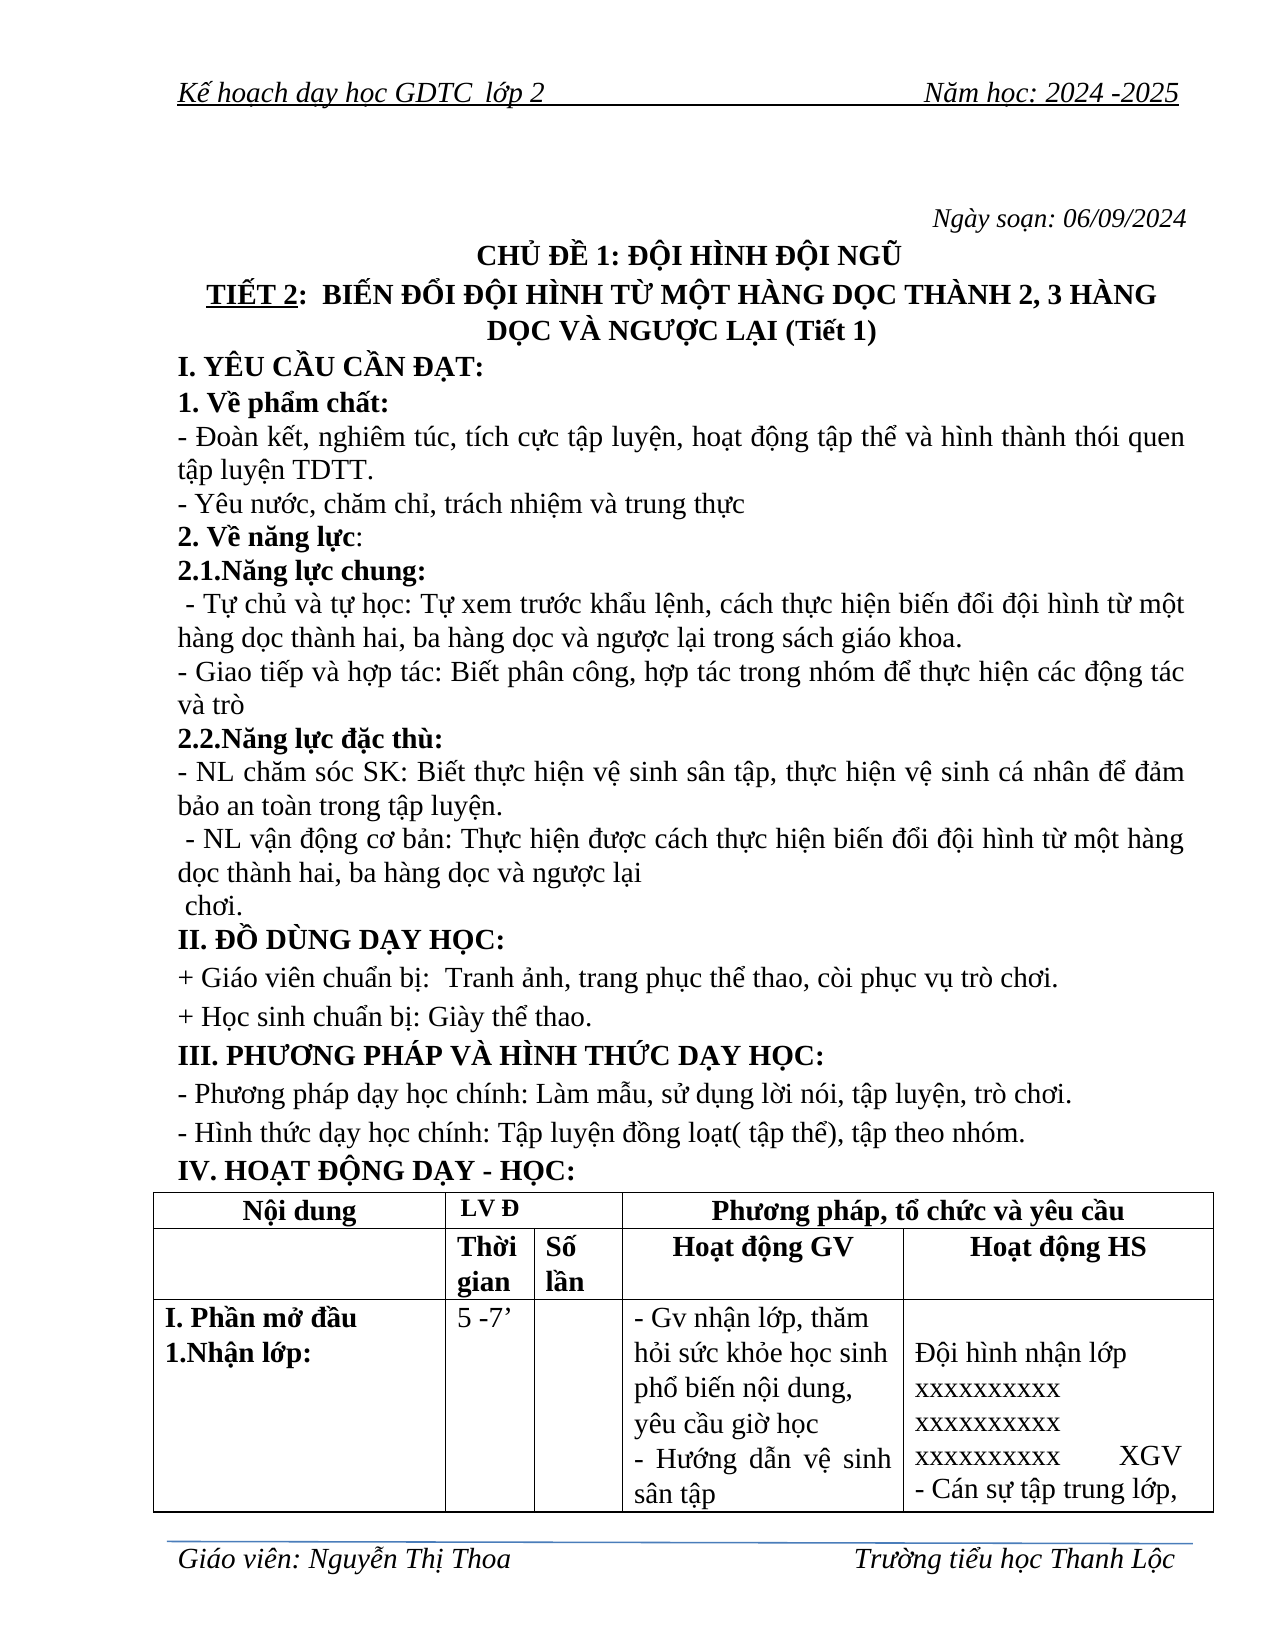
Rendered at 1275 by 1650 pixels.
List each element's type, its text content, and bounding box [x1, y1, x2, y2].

text + Học sinh chuẩn bị: Giày thể thao. [177, 999, 1186, 1033]
text 2. Về năng lực: [177, 519, 1186, 553]
text II. ĐỒ DÙNG DẠY HỌC: [177, 922, 1186, 956]
text 1. Về phẩm chất: [177, 385, 1186, 419]
table_header Nội dung [154, 1193, 445, 1228]
text Ngày soạn: 06/09/2024 [177, 202, 1186, 233]
text - NL chăm sóc SK: Biết thực hiện vệ sinh sân tập, thực hiện vệ sinh cá nhân để đảm bảo an toàn trong tập luyện. [177, 754, 1186, 821]
text I. YÊU CẦU CẦN ĐẠT: [177, 349, 1186, 383]
table_header Phương pháp, tổ chức và yêu cầu [623, 1193, 1213, 1228]
text - NL vận động cơ bản: Thực hiện được cách thực hiện biến đổi đội hình từ một hàng dọc thành hai, ba hàng dọc và ngược lại [177, 821, 1186, 888]
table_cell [535, 1300, 622, 1511]
text 2.2.Năng lực đặc thù: [177, 721, 1186, 754]
table_cell Hoạt động HS [904, 1229, 1213, 1299]
text chơi. [177, 888, 1186, 922]
text 2.1.Năng lực chung: [177, 553, 1186, 587]
text + Giáo viên chuẩn bị: Tranh ảnh, trang phục thể thao, còi phục vụ trò chơi. [177, 961, 1186, 994]
table_header LV Đ [446, 1193, 534, 1228]
text IV. HOẠT ĐỘNG DẠY - HỌC: [177, 1153, 1186, 1187]
text CHỦ ĐỀ 1: ĐỘI HÌNH ĐỘI NGŨ [177, 238, 1186, 272]
text - Hình thức dạy học chính: Tập luyện đồng loạt( tập thể), tập theo nhóm. [177, 1115, 1186, 1148]
table_cell Thời gian [446, 1229, 534, 1299]
text - Tự chủ và tự học: Tự xem trước khẩu lệnh, cách thực hiện biến đổi đội hình từ một hàng dọc thành hai, ba hàng dọc và ngược lại trong sách giáo khoa. [177, 587, 1186, 654]
table_header [534, 1193, 622, 1228]
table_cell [446, 1300, 534, 1511]
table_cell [623, 1300, 903, 1511]
text - Giao tiếp và hợp tác: Biết phân công, hợp tác trong nhóm để thực hiện các động tác và trò [177, 654, 1186, 721]
text TIẾT 2: BIẾN ĐỔI ĐỘI HÌNH TỪ MỘT HÀNG DỌC THÀNH 2, 3 HÀNG DỌC VÀ NGƯỢC LẠI (Tiết 1) [177, 277, 1186, 347]
text - Đoàn kết, nghiêm túc, tích cực tập luyện, hoạt động tập thể và hình thành thói quen tập luyện TDTT. [177, 419, 1186, 486]
text III. PHƯƠNG PHÁP VÀ HÌNH THỨC DẠY HỌC: [177, 1038, 1186, 1071]
table_cell [154, 1229, 445, 1299]
table_cell Số lần [535, 1229, 622, 1299]
table_cell Hoạt động GV [623, 1229, 903, 1299]
text - Yêu nước, chăm chỉ, trách nhiệm và trung thực [177, 486, 1186, 519]
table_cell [904, 1300, 1213, 1511]
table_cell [154, 1300, 445, 1511]
text - Phương pháp dạy học chính: Làm mẫu, sử dụng lời nói, tập luyện, trò chơi. [177, 1076, 1186, 1110]
